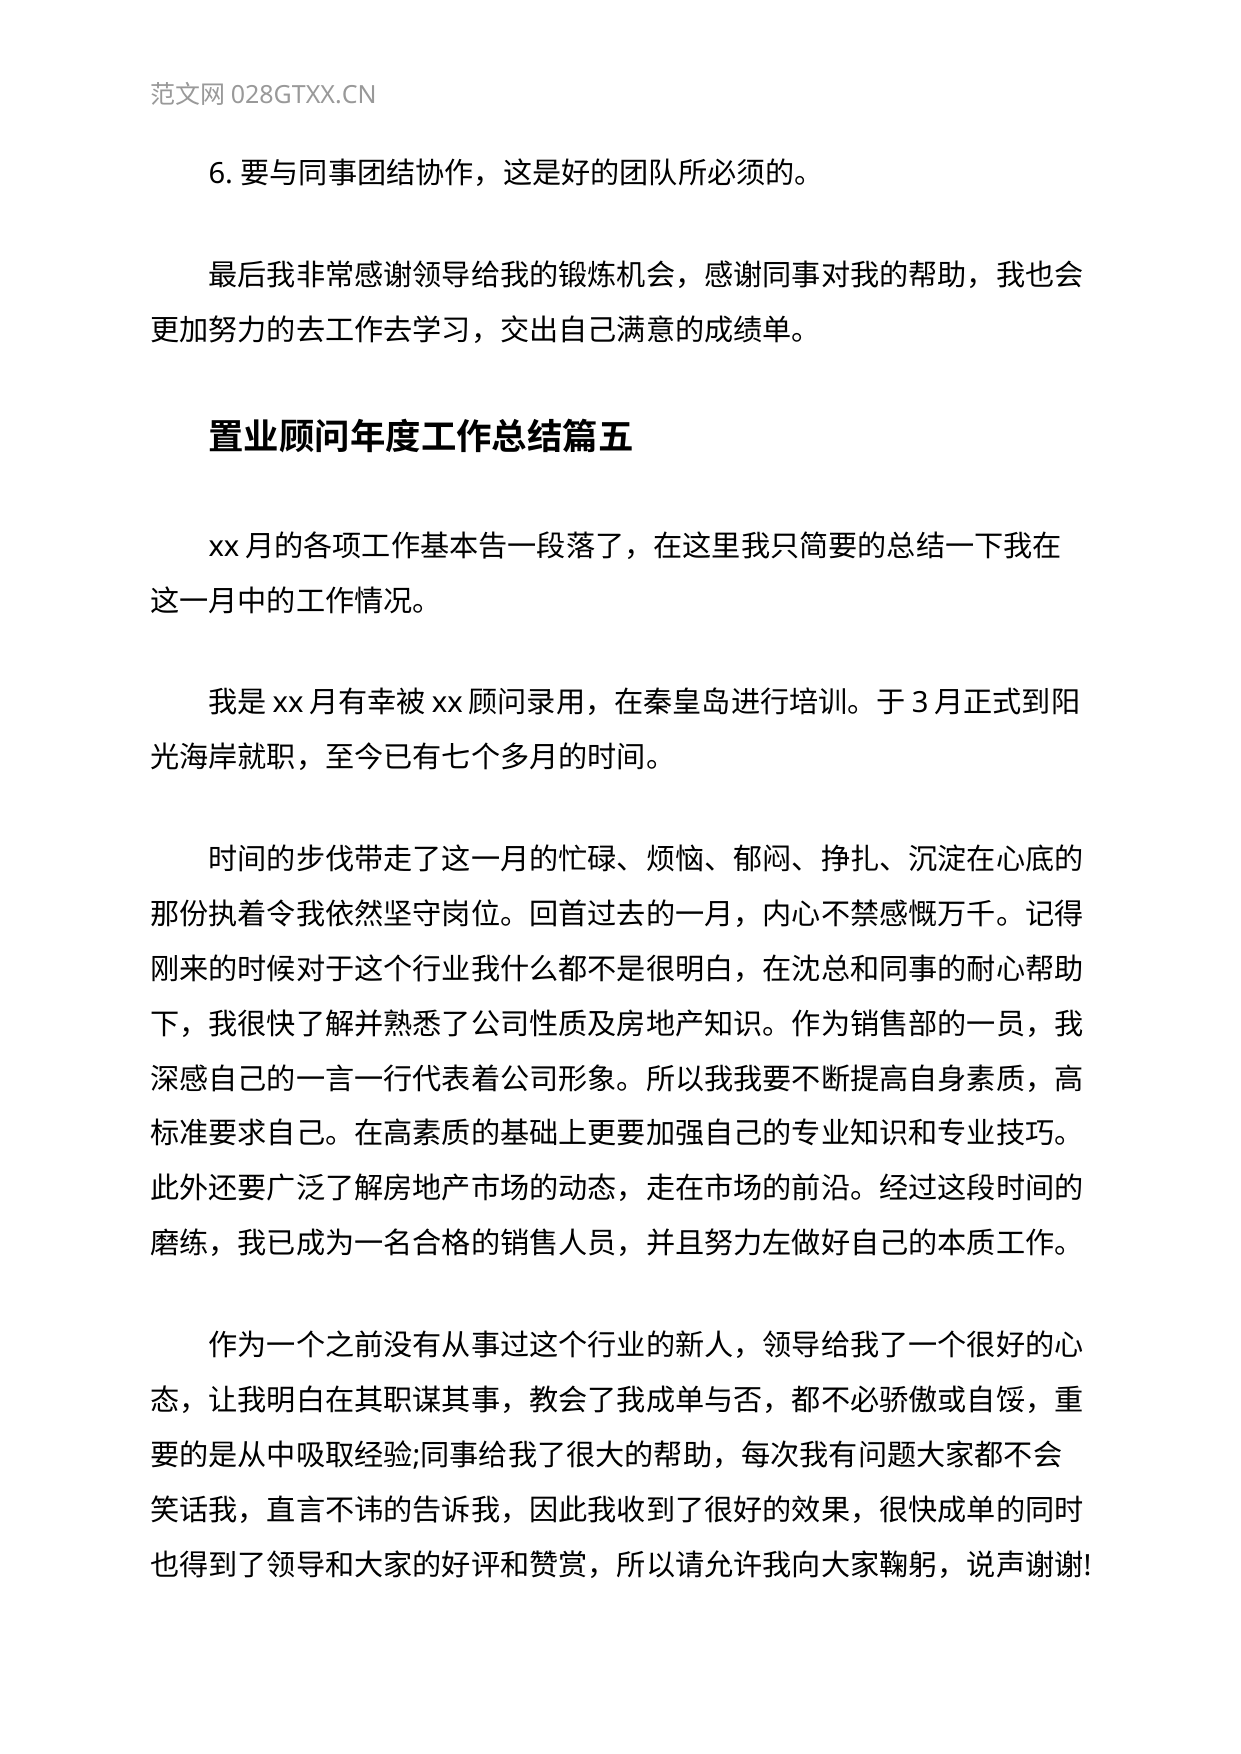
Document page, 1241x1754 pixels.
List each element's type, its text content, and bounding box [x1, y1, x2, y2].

text xx月的各项工作基本告一段落了，在这里我只简要的总结一下我在这一月中的工作情况。 [150, 522, 1090, 619]
text 我是xx月有幸被xx顾问录用，在秦皇岛进行培训。于3月正式到阳光海岸就职，至今已有七个多月的时间。 [150, 679, 1090, 776]
text 置业顾问年度工作总结篇五 [150, 409, 1090, 460]
text 作为一个之前没有从事过这个行业的新人，领导给我了一个很好的心态，让我明白在其职谋其事，教会了我成单与否，都不必骄傲或自馁，重要的是从中吸取经验;同事给我了很大的帮助，每次我有问题大家都不会笑话我，直言不讳的告诉我，因此我收到了很好的效果，很快成单的同时也得到了领导和大家的好评和赞赏，所以请允许我向大家鞠躬，说声谢谢! [150, 1322, 1090, 1584]
text 时间的步伐带走了这一月的忙碌、烦恼、郁闷、挣扎、沉淀在心底的那份执着令我依然坚守岗位。回首过去的一月，内心不禁感慨万千。记得刚来的时候对于这个行业我什么都不是很明白，在沈总和同事的耐心帮助下，我很快了解并熟悉了公司性质及房地产知识。作为销售部的一员，我深感自己的一言一行代表着公司形象。所以我我要不断提高自身素质，高标准要求自己。在高素质的基础上更要加强自己的专业知识和专业技巧。此外还要广泛了解房地产市场的动态，走在市场的前沿。经过这段时间的磨练，我已成为一名合格的销售人员，并且努力左做好自己的本质工作。 [150, 836, 1090, 1262]
text 最后我非常感谢领导给我的锻炼机会，感谢同事对我的帮助，我也会更加努力的去工作去学习，交出自己满意的成绩单。 [150, 252, 1090, 349]
text 6. 要与同事团结协作，这是好的团队所必须的。 [150, 150, 1090, 192]
